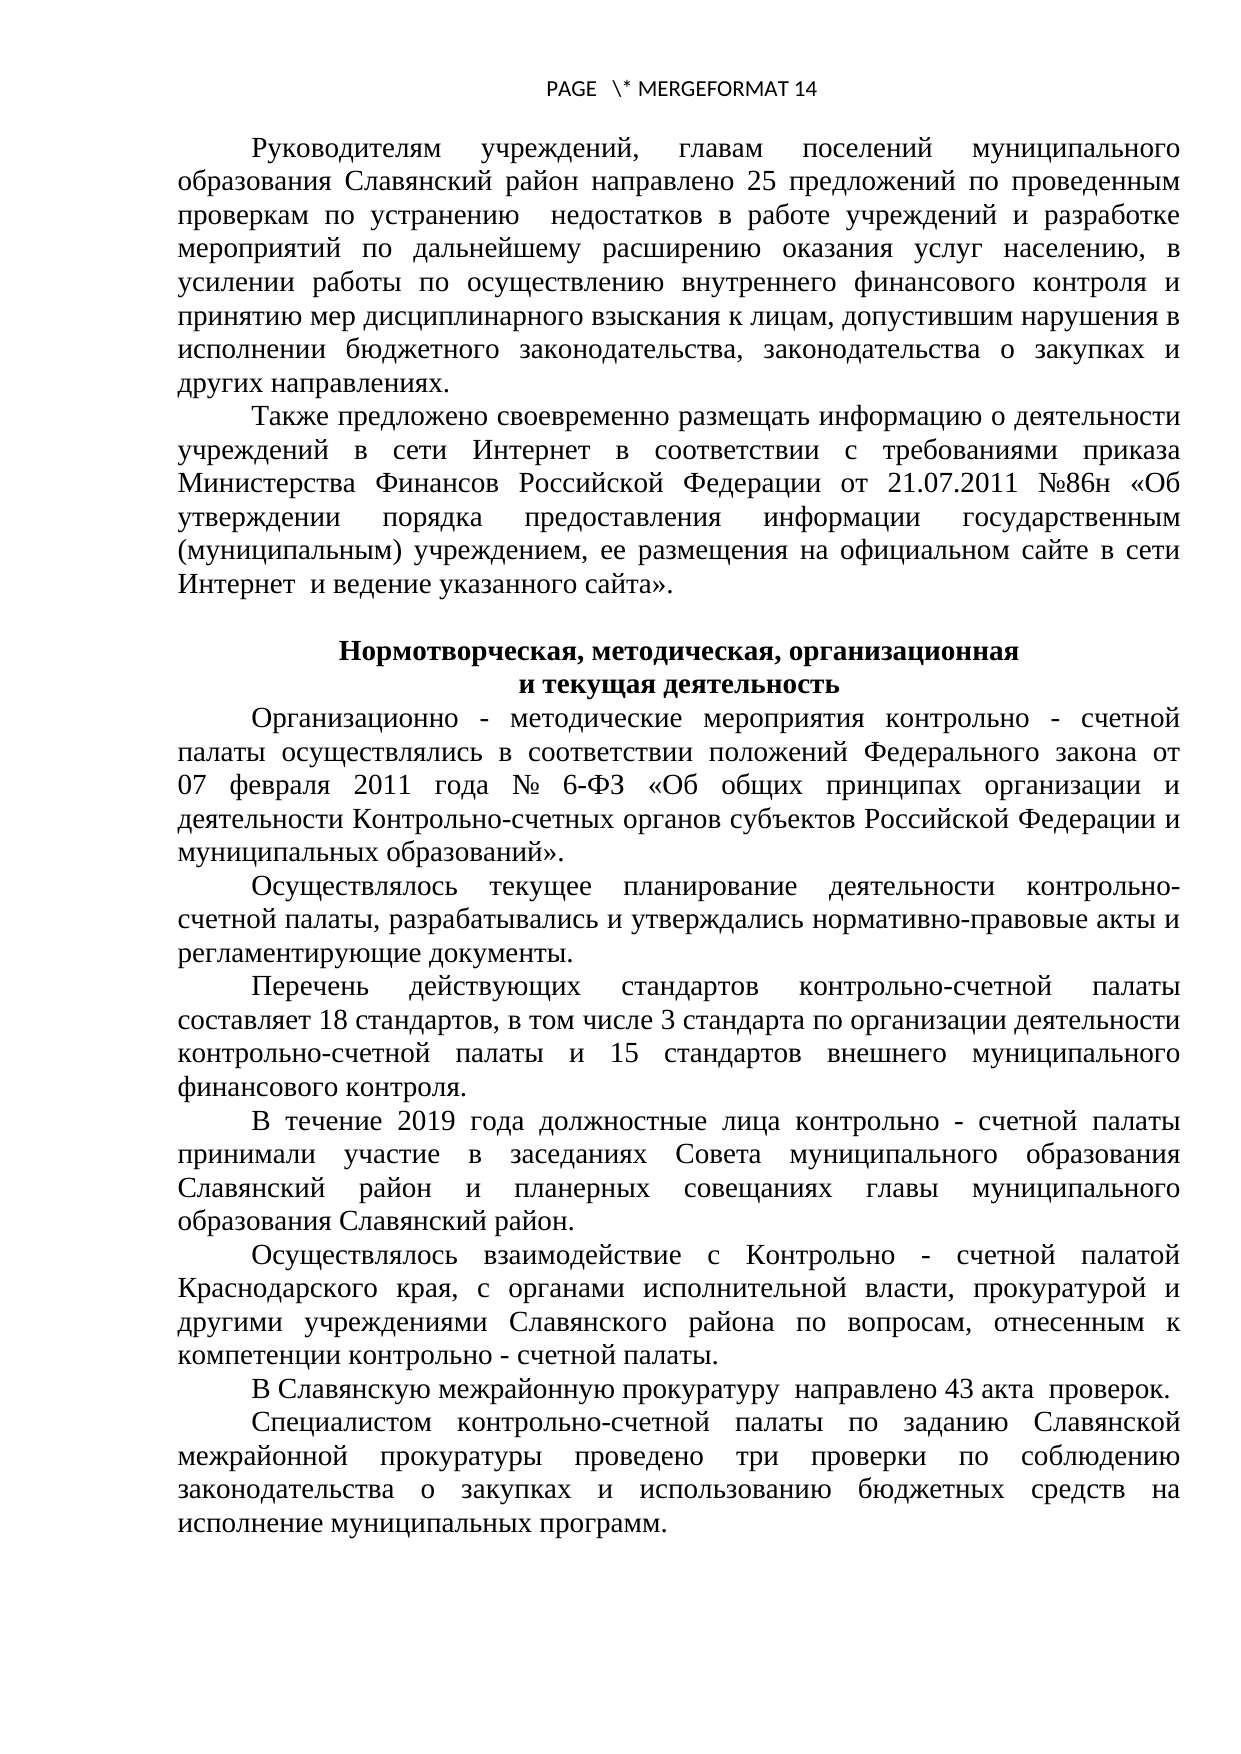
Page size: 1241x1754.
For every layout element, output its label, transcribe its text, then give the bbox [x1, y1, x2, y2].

text Осуществлялось взаимодействие с Контрольно - счетной палатой Краснодарского края, с органами исполнительной власти, прокуратурой и другими учреждениями Славянского района по вопросам, отнесенным к компетенции контрольно - счетной палаты. [177, 1237, 1181, 1371]
text Организационно - методические мероприятия контрольно - счетной палаты осуществлялись в соответствии положений Федерального закона от 07 февраля 2011 года № 6-ФЗ «Об общих принципах организации и деятельности Контрольно-счетных органов субъектов Российской Федерации и муниципальных образований». [177, 700, 1181, 868]
text Нормотворческая, методическая, организационная [177, 633, 1181, 667]
text и текущая деятельность [177, 667, 1181, 700]
text В Славянскую межрайонную прокуратуру направлено 43 акта проверок. [177, 1371, 1181, 1404]
text Также предложено своевременно размещать информацию о деятельности учреждений в сети Интернет в соответствии с требованиями приказа Министерства Финансов Российской Федерации от 21.07.2011 №86н «Об утверждении порядка предоставления информации государственным (муниципальным) учреждением, ее размещения на официальном сайте в сети Интернет и ведение указанного сайта». [177, 398, 1181, 599]
text В течение 2019 года должностные лица контрольно - счетной палаты принимали участие в заседаниях Совета муниципального образования Славянский район и планерных совещаниях главы муниципального образования Славянский район. [177, 1103, 1181, 1237]
text Осуществлялось текущее планирование деятельности контрольно-счетной палаты, разрабатывались и утверждались нормативно-правовые акты и регламентирующие документы. [177, 868, 1181, 968]
text Перечень действующих стандартов контрольно-счетной палаты составляет 18 стандартов, в том числе 3 стандарта по организации деятельности контрольно-счетной палаты и 15 стандартов внешнего муниципального финансового контроля. [177, 968, 1181, 1103]
text Руководителям учреждений, главам поселений муниципального образования Славянский район направлено 25 предложений по проведенным проверкам по устранению недостатков в работе учреждений и разработке мероприятий по дальнейшему расширению оказания услуг населению, в усилении работы по осуществлению внутреннего финансового контроля и принятию мер дисциплинарного взыскания к лицам, допустившим нарушения в исполнении бюджетного законодательства, законодательства о закупках и других направлениях. [177, 130, 1181, 398]
text Специалистом контрольно-счетной палаты по заданию Славянской межрайонной прокуратуры проведено три проверки по соблюдению законодательства о закупках и использованию бюджетных средств на исполнение муниципальных программ. [177, 1404, 1181, 1539]
